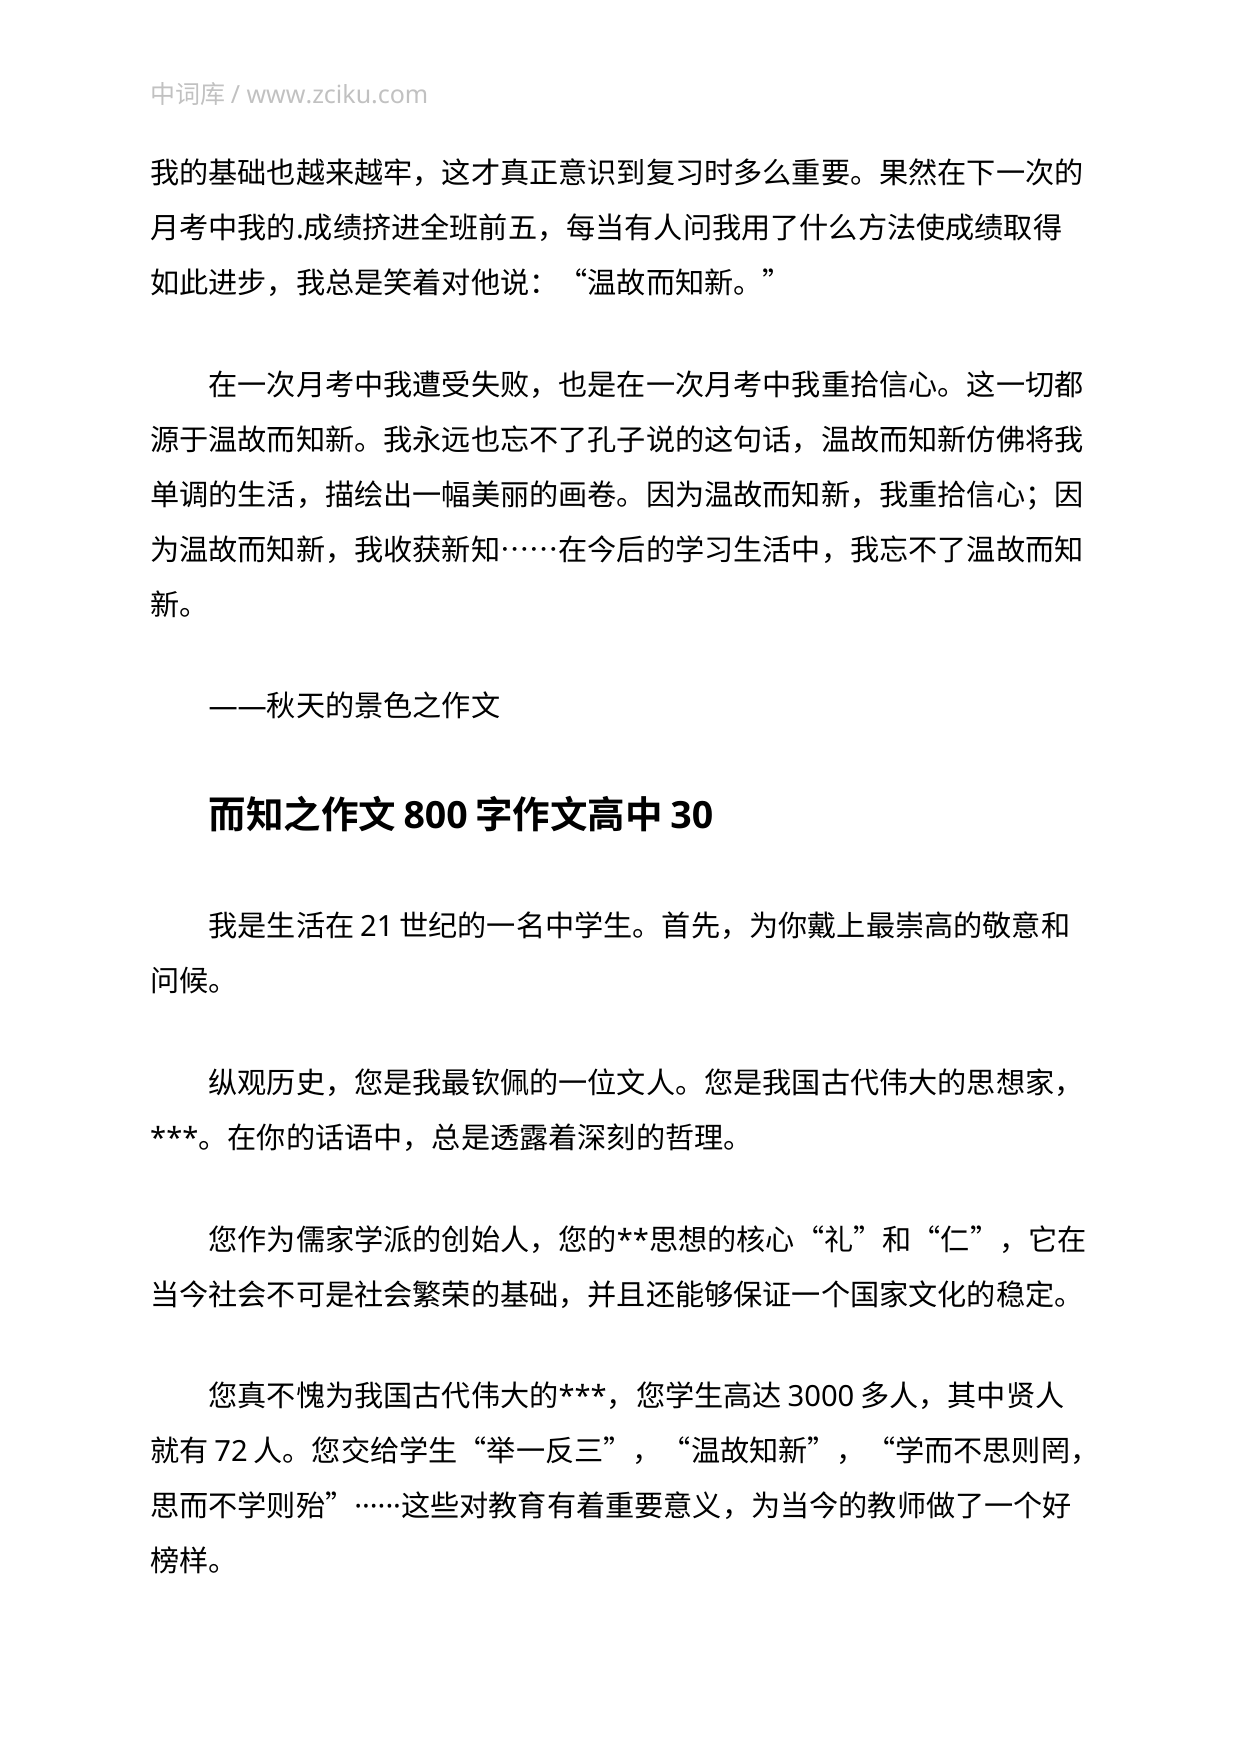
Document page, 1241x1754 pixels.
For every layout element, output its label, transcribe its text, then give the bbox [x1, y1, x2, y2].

text 您真不愧为我国古代伟大的***，您学生高达3000多人，其中贤人就有72人。您交给学生“举一反三”，“温故知新”，“学而不思则罔，思而不学则殆”······这些对教育有着重要意义，为当今的教师做了一个好榜样。 [150, 1373, 1090, 1580]
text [150, 150, 1090, 302]
text 您作为儒家学派的创始人，您的**思想的核心“礼”和“仁”，它在当今社会不可是社会繁荣的基础，并且还能够保证一个国家文化的稳定。 [150, 1216, 1090, 1313]
text 我是生活在21世纪的一名中学生。首先，为你戴上最崇高的敬意和问候。 [150, 903, 1090, 1000]
text ——秋天的景色之作文 [150, 683, 1090, 725]
text 而知之作文800字作文高中30 [150, 785, 1090, 839]
text 纵观历史，您是我最钦佩的一位文人。您是我国古代伟大的思想家，***。在你的话语中，总是透露着深刻的哲理。 [150, 1059, 1090, 1157]
text 在一次月考中我遭受失败，也是在一次月考中我重拾信心。这一切都源于温故而知新。我永远也忘不了孔子说的这句话，温故而知新仿佛将我单调的生活，描绘出一幅美丽的画卷。因为温故而知新，我重拾信心；因为温故而知新，我收获新知……在今后的学习生活中，我忘不了温故而知新。 [150, 362, 1090, 623]
